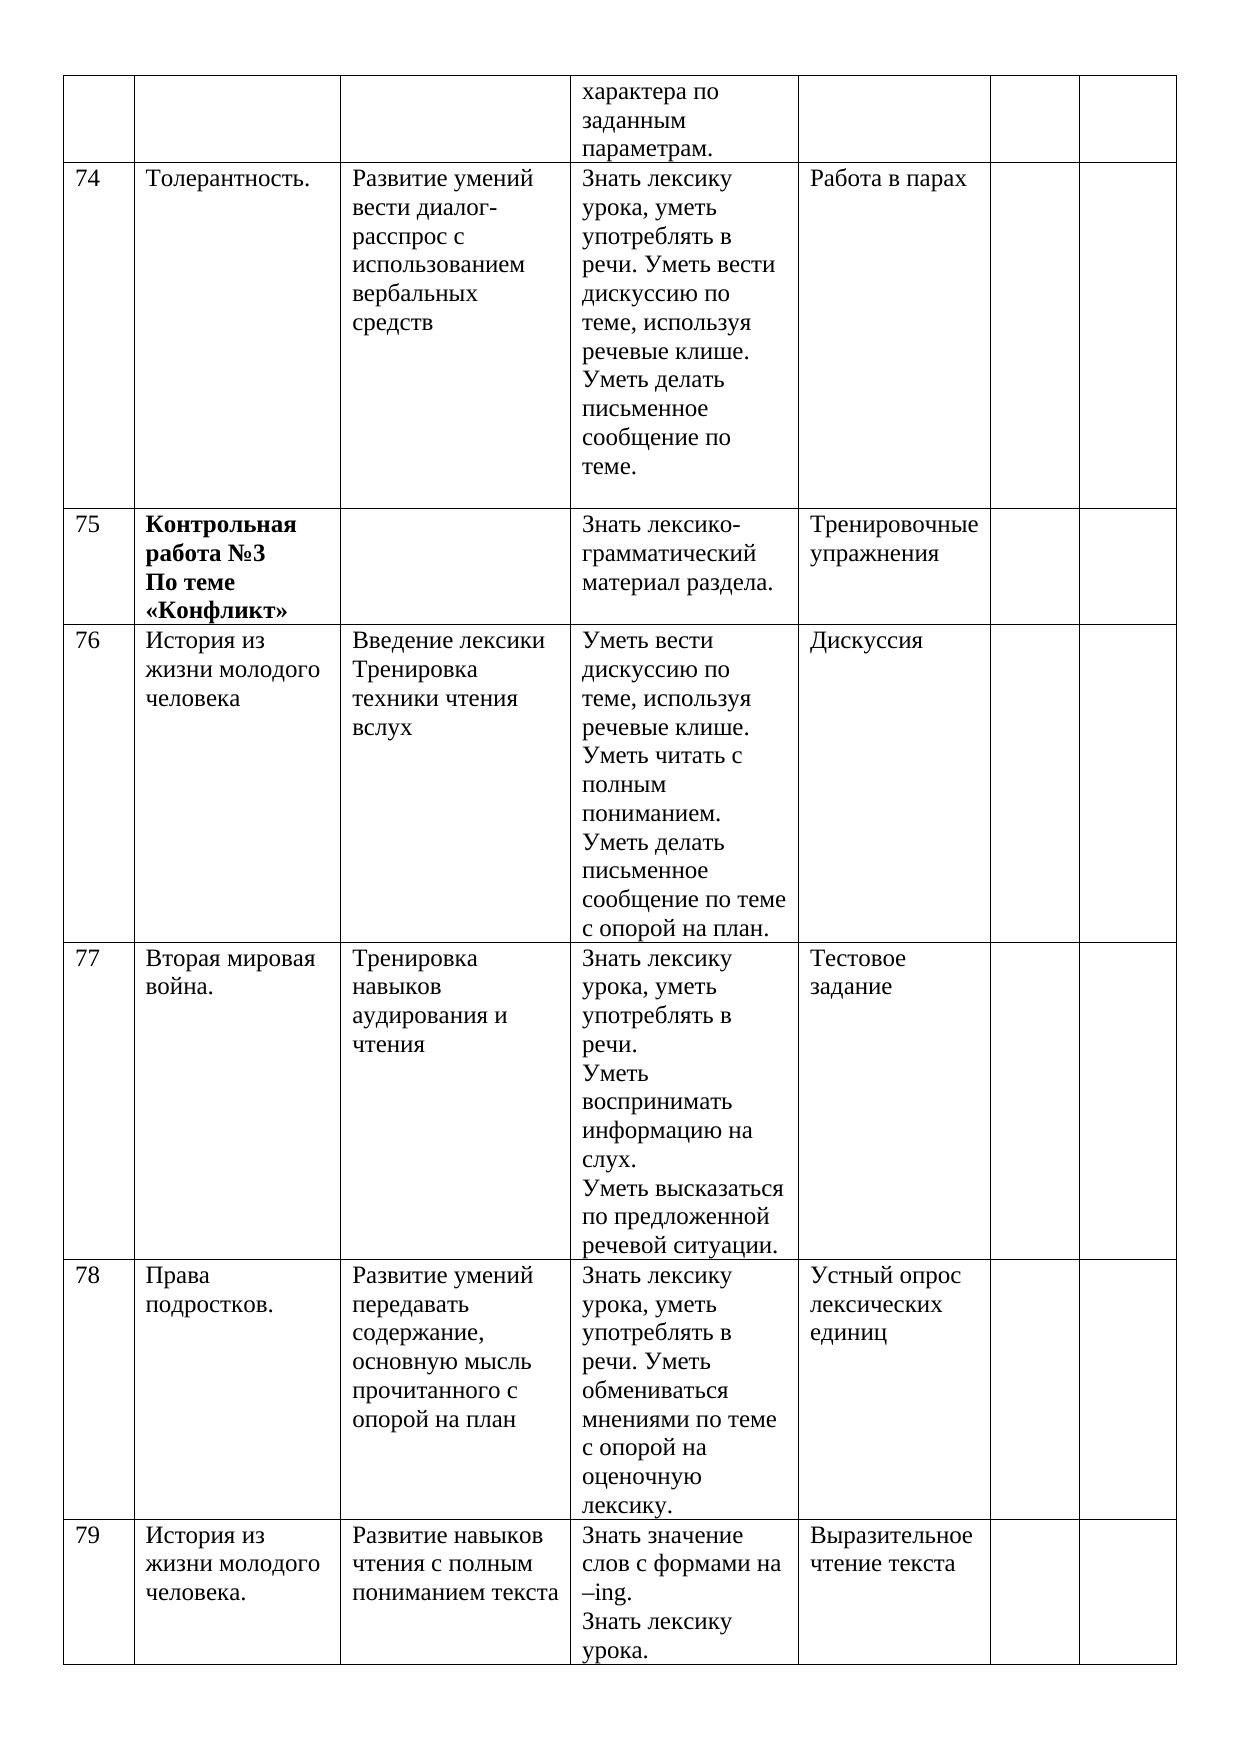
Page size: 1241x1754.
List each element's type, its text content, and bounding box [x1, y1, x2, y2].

table_cell Развитие умений вести диалог- расспрос с использованием вербальных средств [341, 163, 570, 508]
table_cell Дискуссия [799, 625, 990, 942]
table_cell [1080, 1260, 1176, 1519]
table_cell Контрольная работа №3 По теме «Конфликт» [135, 509, 340, 624]
table_cell [991, 625, 1079, 942]
table_cell Толерантность. [135, 163, 340, 508]
table_cell [1080, 76, 1176, 162]
table_cell [991, 943, 1079, 1259]
table_cell 77 [64, 943, 134, 1259]
table_cell 75 [64, 509, 134, 624]
table_cell Устный опрос лексических единиц [799, 1260, 990, 1519]
table_cell Работа в парах [799, 163, 990, 508]
table_cell Тренировка навыков аудирования и чтения [341, 943, 570, 1259]
table_cell Тренировочные упражнения [799, 509, 990, 624]
table_cell [991, 76, 1079, 162]
table_cell [1080, 943, 1176, 1259]
table_cell 76 [64, 625, 134, 942]
table_cell Уметь вести дискуссию по теме, используя речевые клише. Уметь читать с полным пониманием. Уметь делать письменное сообщение по теме с опорой на план. [571, 625, 798, 942]
table_cell Введение лексики Тренировка техники чтения вслух [341, 625, 570, 942]
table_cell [799, 76, 990, 162]
table_cell [1080, 1520, 1176, 1663]
table_cell 79 [64, 1520, 134, 1663]
table_cell [1080, 625, 1176, 942]
table_cell 74 [64, 163, 134, 508]
table_cell 73 [64, 76, 134, 162]
table_cell Знать лексико-грамматический материал раздела. [571, 509, 798, 624]
table_cell Знать лексику урока, уметь употреблять в речи. Уметь обмениваться мнениями по теме с опорой на оценочную лексику. [571, 1260, 798, 1519]
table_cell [571, 76, 798, 162]
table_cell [135, 76, 340, 162]
table_cell [1080, 509, 1176, 624]
table_cell [991, 163, 1079, 508]
table_cell Вторая мировая война. [135, 943, 340, 1259]
table_cell История из жизни молодого человека [135, 625, 340, 942]
table_cell Тестовое задание [799, 943, 990, 1259]
table_cell Знать лексику урока, уметь употреблять в речи. Уметь воспринимать информацию на слух. Уметь высказаться по предложенной речевой ситуации. [571, 943, 798, 1259]
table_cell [341, 76, 570, 162]
table_cell [991, 1520, 1079, 1663]
table_cell Развитие умений передавать содержание, основную мысль прочитанного с опорой на план [341, 1260, 570, 1519]
table_cell Знать лексику урока, уметь употреблять в речи. Уметь вести дискуссию по теме, используя речевые клише. Уметь делать письменное сообщение по теме. [571, 163, 798, 508]
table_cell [341, 1520, 570, 1663]
table_cell [991, 1260, 1079, 1519]
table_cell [799, 1520, 990, 1663]
table_cell Права подростков. [135, 1260, 340, 1519]
table_cell 78 [64, 1260, 134, 1519]
table_cell [1080, 163, 1176, 508]
table_cell [341, 509, 570, 624]
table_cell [571, 1520, 798, 1663]
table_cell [135, 1520, 340, 1663]
table_cell [991, 509, 1079, 624]
